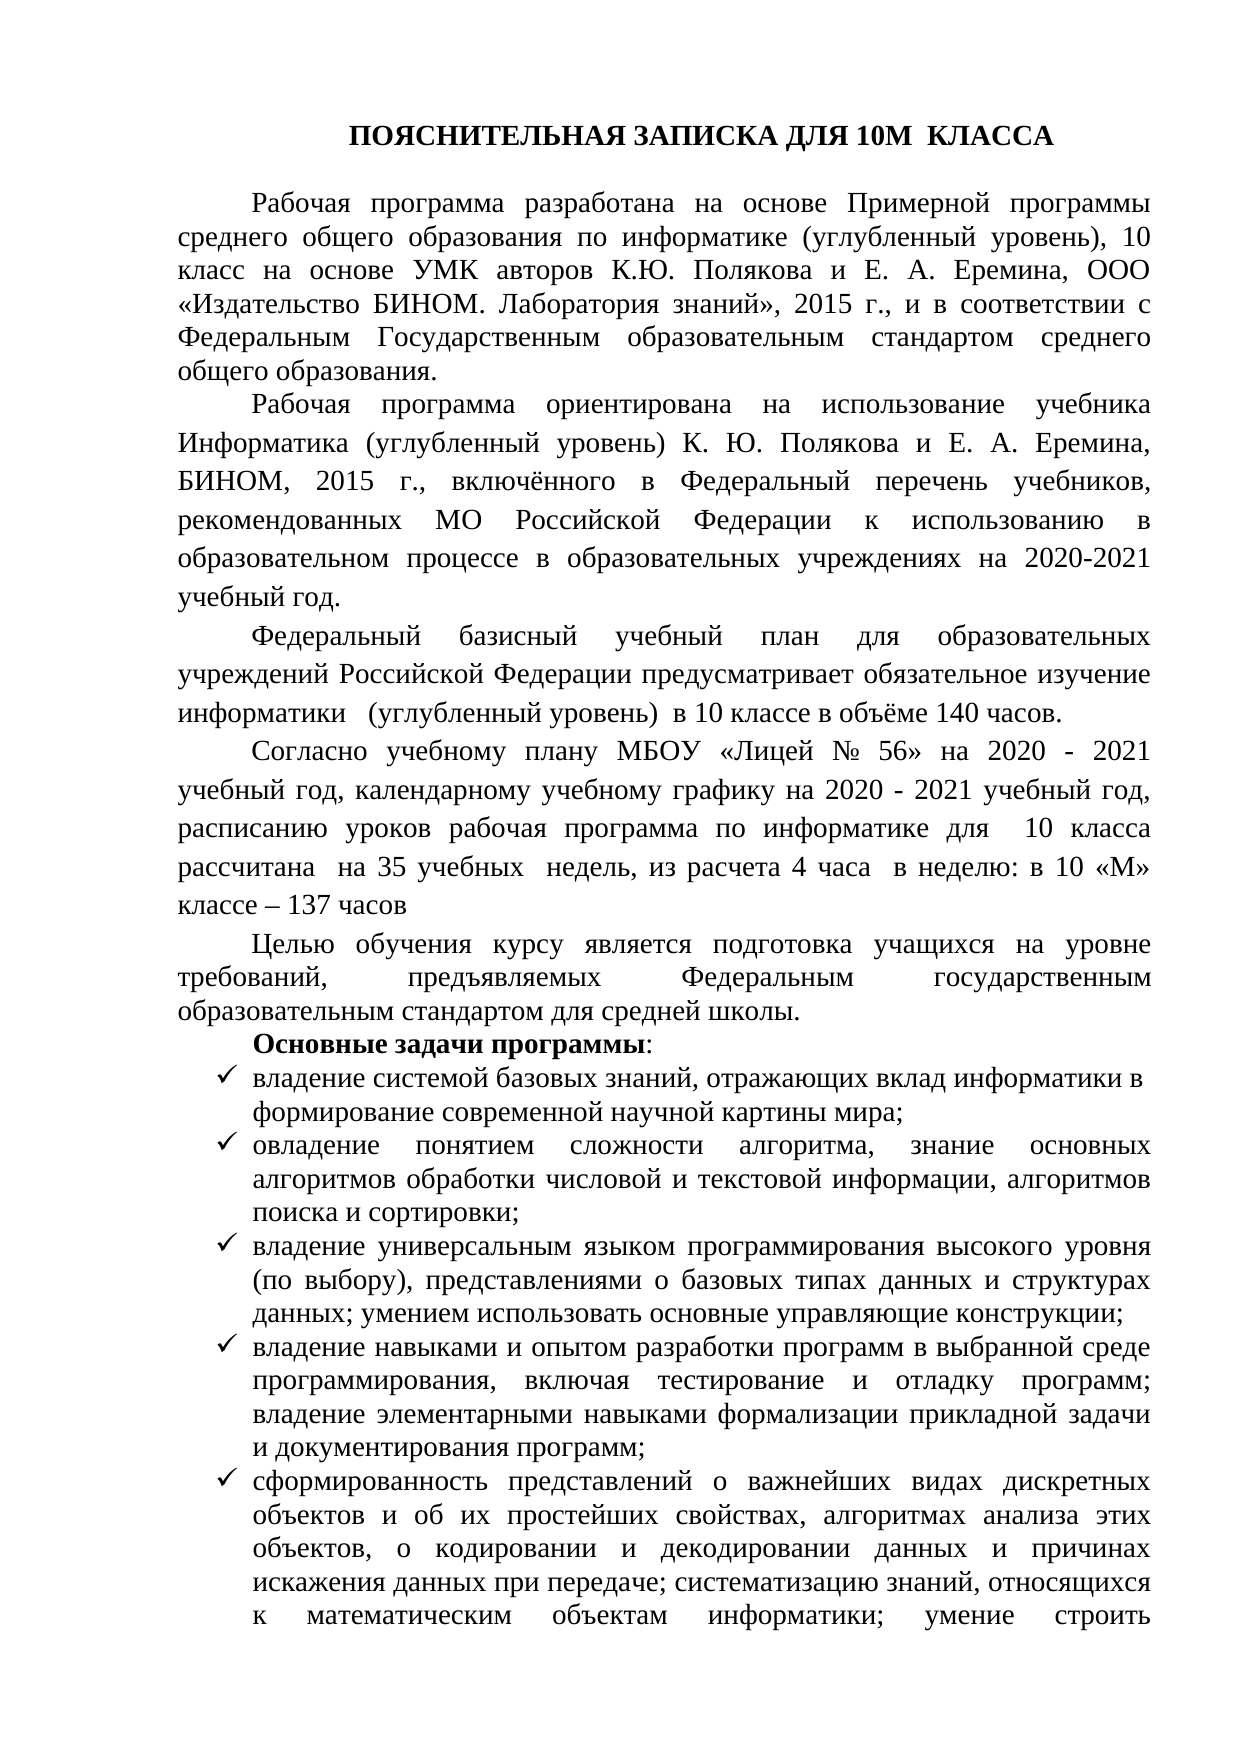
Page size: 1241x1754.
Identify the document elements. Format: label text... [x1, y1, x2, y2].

text Согласно учебному плану МБОУ «Лицей № 56» на 2020 - 2021 учебный год, календарному учебному графику на 2020 - 2021 учебный год, расписанию уроков рабочая программа по информатике для 10 класса рассчитана на 35 учебных недель, из расчета 4 часа в неделю: в 10 «М» классе – 137 часов [177, 733, 1152, 921]
list владение универсальным языком программирования высокого уровня (по выбору), представлениями о базовых типах данных и структурах данных; умением использовать основные управляющие конструкции; [215, 1228, 1152, 1329]
list владение системой базовых знаний, отражающих вклад информатики в формирование современной научной картины мира; [215, 1060, 1152, 1127]
text ПОЯСНИТЕЛЬНАЯ ЗАПИСКА ДЛЯ 10М КЛАССА [177, 118, 1152, 152]
list владение навыками и опытом разработки программ в выбранной среде программирования, включая тестирование и отладку программ; владение элементарными навыками формализации прикладной задачи и документирования программ; [215, 1329, 1152, 1463]
list овладение понятием сложности алгоритма, знание основных алгоритмов обработки числовой и текстовой информации, алгоритмов поиска и сортировки; [215, 1127, 1152, 1228]
text Рабочая программа ориентирована на использование учебника Информатика (углубленный уровень) К. Ю. Полякова и Е. А. Еремина, БИНОМ, 2015 г., включённого в Федеральный перечень учебников, рекомендованных МО Российской Федерации к использованию в образовательном процессе в образовательных учреждениях на 2020-2021 учебный год. [177, 386, 1152, 613]
text Рабочая программа разработана на основе Примерной программы среднего общего образования по информатике (углубленный уровень), 10 класс на основе УМК авторов К.Ю. Полякова и Е. А. Еремина, ООО «Издательство БИНОМ. Лаборатория знаний», 2015 г., и в соответствии с Федеральным Государственным образовательным стандартом среднего общего образования. [177, 185, 1152, 386]
text Основные задачи программы: [177, 1027, 1152, 1060]
text Целью обучения курсу является подготовка учащихся на уровне требований, предъявляемых Федеральным государственным образовательным стандартом для средней школы. [177, 926, 1152, 1027]
text Федеральный базисный учебный план для образовательных учреждений Российской Федерации предусматривает обязательное изучение информатики (углубленный уровень) в 10 классе в объёме 140 часов. [177, 618, 1152, 728]
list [215, 1463, 1152, 1631]
